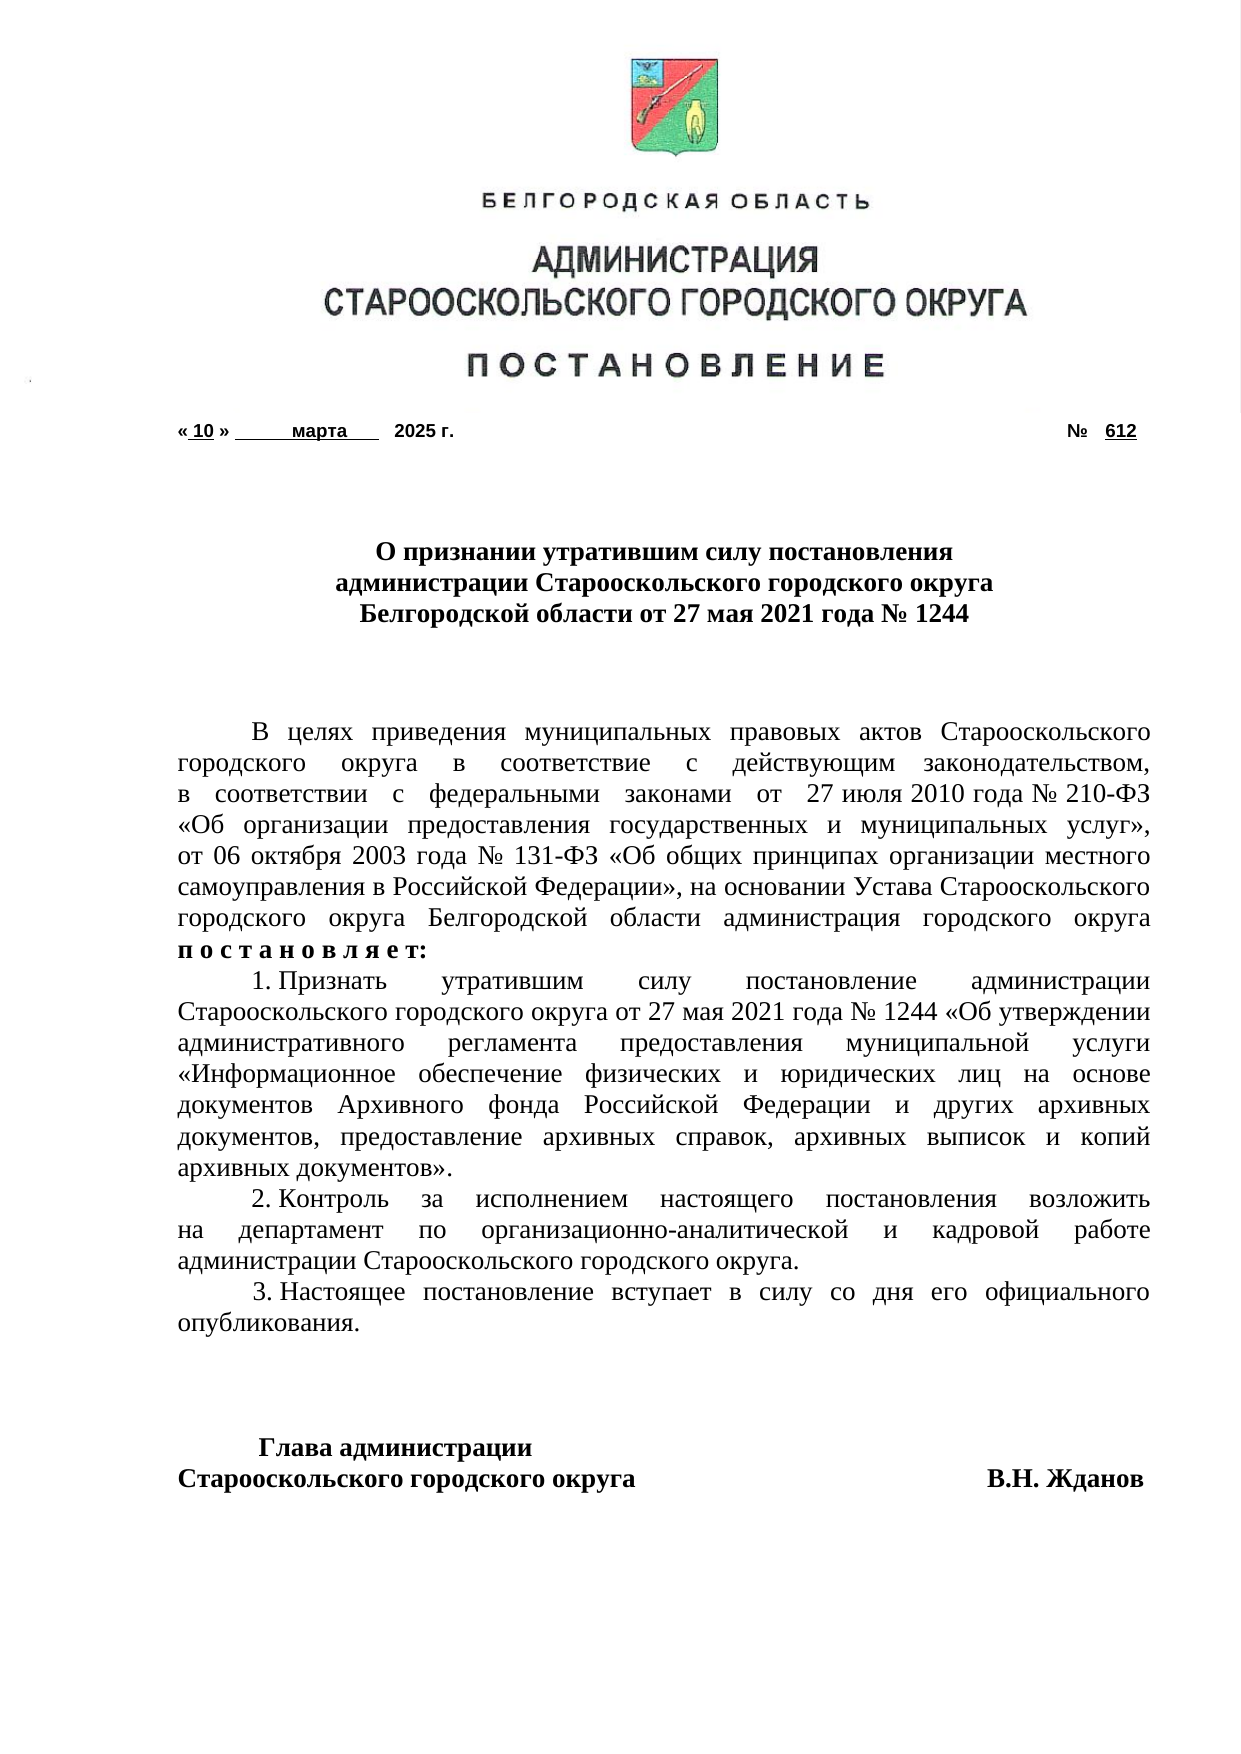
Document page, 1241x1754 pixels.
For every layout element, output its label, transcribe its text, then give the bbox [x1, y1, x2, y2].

text О признании утратившим силу постановления [177, 535, 1152, 566]
text 3. Настоящее постановление вступает в силу со дня его официального опубликования. [177, 1275, 1152, 1338]
picture [0, 0, 1241, 413]
text администрации Старооскольского городского округа [177, 566, 1152, 597]
text Старооскольского городского округа В.Н. Жданов [177, 1462, 1152, 1493]
text 2. Контроль за исполнением настоящего постановления возложить на департамент по организационно-аналитической и кадровой работе администрации Старооскольского городского округа. [177, 1182, 1152, 1275]
text В целях приведения муниципальных правовых актов Старооскольского городского округа в соответствие с действующим законодательством, в соответствии с федеральными законами от 27 июля 2010 года № 210-ФЗ «Об организации предоставления государственных и муниципальных услуг», от 06 октября 2003 года № 131-ФЗ «Об общих принципах организации местного самоуправления в Российской Федерации», на основании Устава Старооскольского городского округа Белгородской области администрация городского округа п о с т а н о в л я е т: [177, 715, 1152, 964]
text Белгородской области от 27 мая 2021 года № 1244 [177, 597, 1152, 628]
text Глава администрации [177, 1431, 1152, 1462]
text « 10 » марта 2025 г. № 612 [177, 413, 1152, 442]
text 1. Признать утратившим силу постановление администрации Старооскольского городского округа от 27 мая 2021 года № 1244 «Об утверждении административного регламента предоставления муниципальной услуги «Информационное обеспечение физических и юридических лиц на основе документов Архивного фонда Российской Федерации и других архивных документов, предоставление архивных справок, архивных выписок и копий архивных документов». [177, 964, 1152, 1182]
